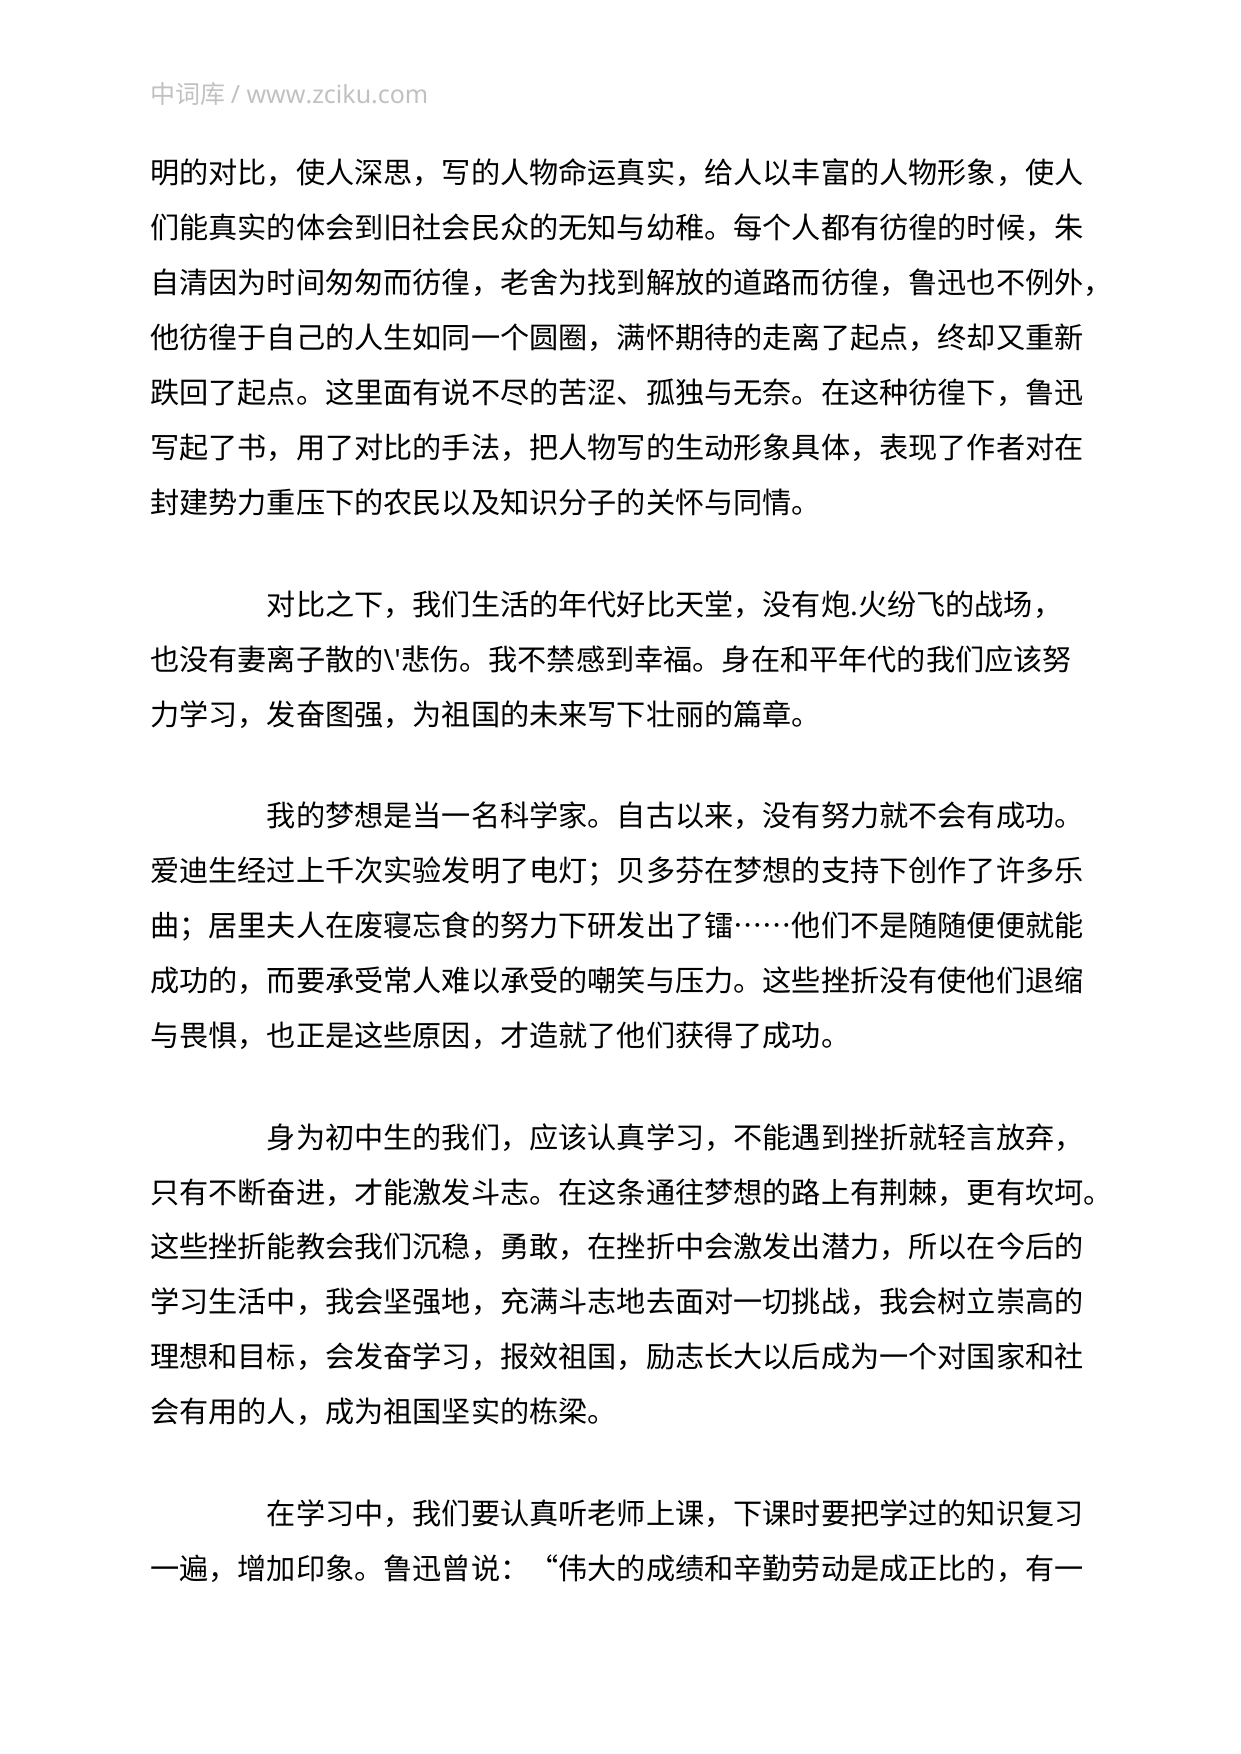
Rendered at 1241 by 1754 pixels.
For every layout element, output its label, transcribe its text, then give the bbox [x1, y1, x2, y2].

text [150, 1491, 1090, 1588]
text 对比之下，我们生活的年代好比天堂，没有炮.火纷飞的战场，也没有妻离子散的\'悲伤。我不禁感到幸福。身在和平年代的我们应该努力学习，发奋图强，为祖国的未来写下壮丽的篇章。 [150, 581, 1090, 733]
text 身为初中生的我们，应该认真学习，不能遇到挫折就轻言放弃，只有不断奋进，才能激发斗志。在这条通往梦想的路上有荆棘，更有坎坷。这些挫折能教会我们沉稳，勇敢，在挫折中会激发出潜力，所以在今后的学习生活中，我会坚强地，充满斗志地去面对一切挑战，我会树立崇高的理想和目标，会发奋学习，报效祖国，励志长大以后成为一个对国家和社会有用的人，成为祖国坚实的栋梁。 [150, 1114, 1090, 1431]
text 我的梦想是当一名科学家。自古以来，没有努力就不会有成功。爱迪生经过上千次实验发明了电灯；贝多芬在梦想的支持下创作了许多乐曲；居里夫人在废寝忘食的努力下研发出了镭……他们不是随随便便就能成功的，而要承受常人难以承受的嘲笑与压力。这些挫折没有使他们退缩与畏惧，也正是这些原因，才造就了他们获得了成功。 [150, 793, 1090, 1055]
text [150, 150, 1090, 522]
